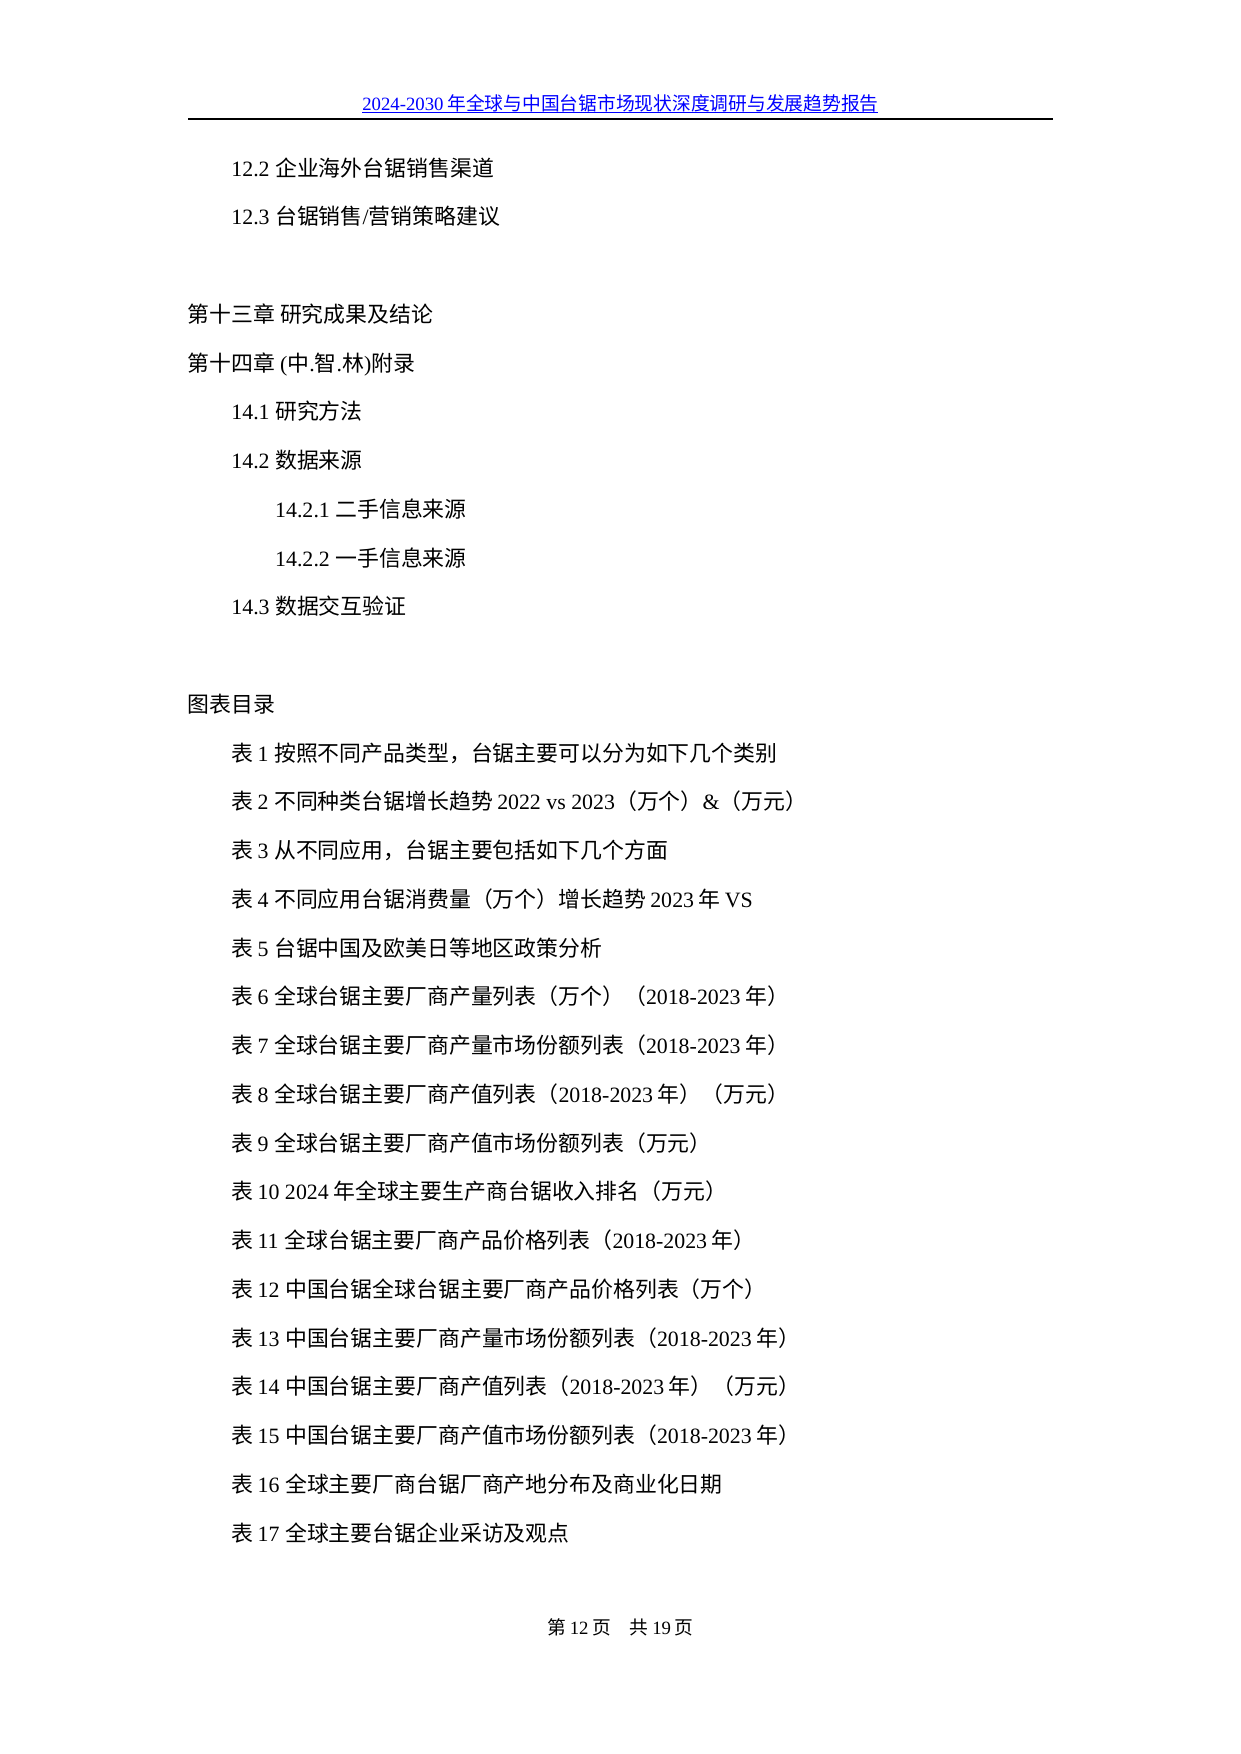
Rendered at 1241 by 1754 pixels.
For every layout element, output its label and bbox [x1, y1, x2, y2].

text [187, 150, 1053, 1548]
